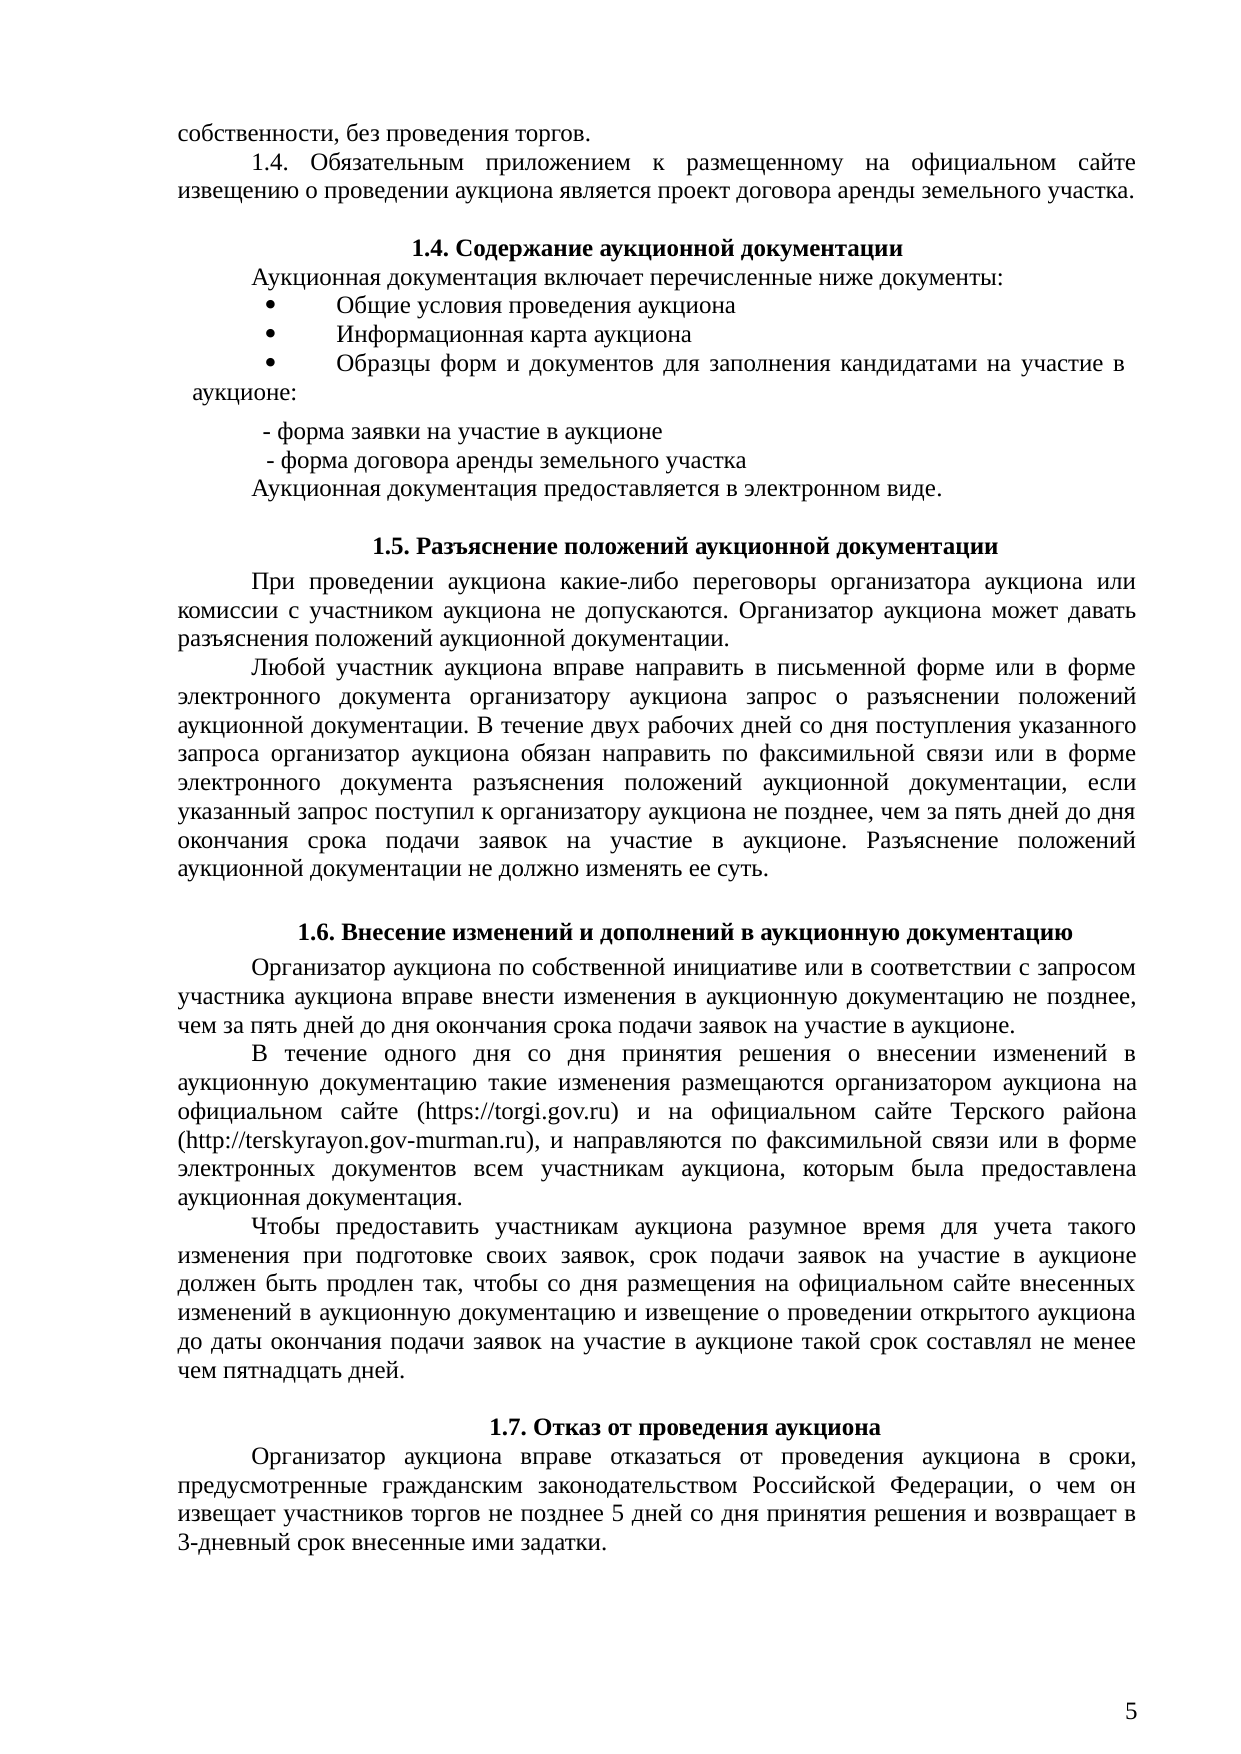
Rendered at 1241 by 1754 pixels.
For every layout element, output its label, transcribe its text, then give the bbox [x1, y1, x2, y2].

table_cell - форма договора аренды земельного участка [177, 445, 1137, 473]
table_cell - форма заявки на участие в аукционе [177, 406, 1137, 445]
text При проведении аукциона какие-либо переговоры организатора аукциона или комиссии с участником аукциона не допускаются. Организатор аукциона может давать разъяснения положений аукционной документации. [177, 566, 1137, 652]
text Любой участник аукциона вправе направить в письменной форме или в форме электронного документа организатору аукциона запрос о разъяснении положений аукционной документации. В течение двух рабочих дней со дня поступления указанного запроса организатор аукциона обязан направить по факсимильной связи или в форме электронного документа разъяснения положений аукционной документации, если указанный запрос поступил к организатору аукциона не позднее, чем за пять дней до дня окончания срока подачи заявок на участие в аукционе. Разъяснение положений аукционной документации не должно изменять ее суть. [177, 652, 1137, 882]
table_cell Образцы форм и документов для заполнения кандидатами на участие в аукционе: [177, 348, 1137, 406]
table_cell Информационная карта аукциона [177, 319, 1137, 348]
text Организатор аукциона по собственной инициативе или в соответствии с запросом участника аукциона вправе внести изменения в аукционную документацию не позднее, чем за пять дней до дня окончания срока подачи заявок на участие в аукционе. [177, 952, 1137, 1038]
table_header Общие условия проведения аукциона [177, 291, 1137, 319]
text Аукционная документация предоставляется в электронном виде. [177, 473, 1137, 502]
text Аукционная документация включает перечисленные ниже документы: [177, 262, 1137, 291]
text В течение одного дня со дня принятия решения о внесении изменений в аукционную документацию такие изменения размещаются организатором аукциона на официальном сайте (https://torgi.gov.ru) и на официальном сайте Терского района (http://terskyrayon.gov-murman.ru), и направляются по факсимильной связи или в форме электронных документов всем участникам аукциона, которым была предоставлена аукционная документация. [177, 1038, 1137, 1211]
text 1.4. Содержание аукционной документации [177, 233, 1137, 262]
text 1.7. Отказ от проведения аукциона [177, 1412, 1137, 1441]
text Чтобы предоставить участникам аукциона разумное время для учета такого изменения при подготовке своих заявок, срок подачи заявок на участие в аукционе должен быть продлен так, чтобы со дня размещения на официальном сайте внесенных изменений в аукционную документацию и извещение о проведении открытого аукциона до даты окончания подачи заявок на участие в аукционе такой срок составлял не менее чем пятнадцать дней. [177, 1211, 1137, 1383]
text 1.5. Разъяснение положений аукционной документации [233, 531, 1137, 560]
text 1.4. Обязательным приложением к размещенному на официальном сайте извещению о проведении аукциона является проект договора аренды земельного участка. [177, 147, 1137, 204]
text Организатор аукциона вправе отказаться от проведения аукциона в сроки, предусмотренные гражданским законодательством Российской Федерации, о чем он извещает участников торгов не позднее 5 дней со дня принятия решения и возвращает в 3-дневный срок внесенные ими задатки. [177, 1441, 1137, 1556]
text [177, 118, 1137, 147]
text 1.6. Внесение изменений и дополнений в аукционную документацию [233, 917, 1137, 946]
